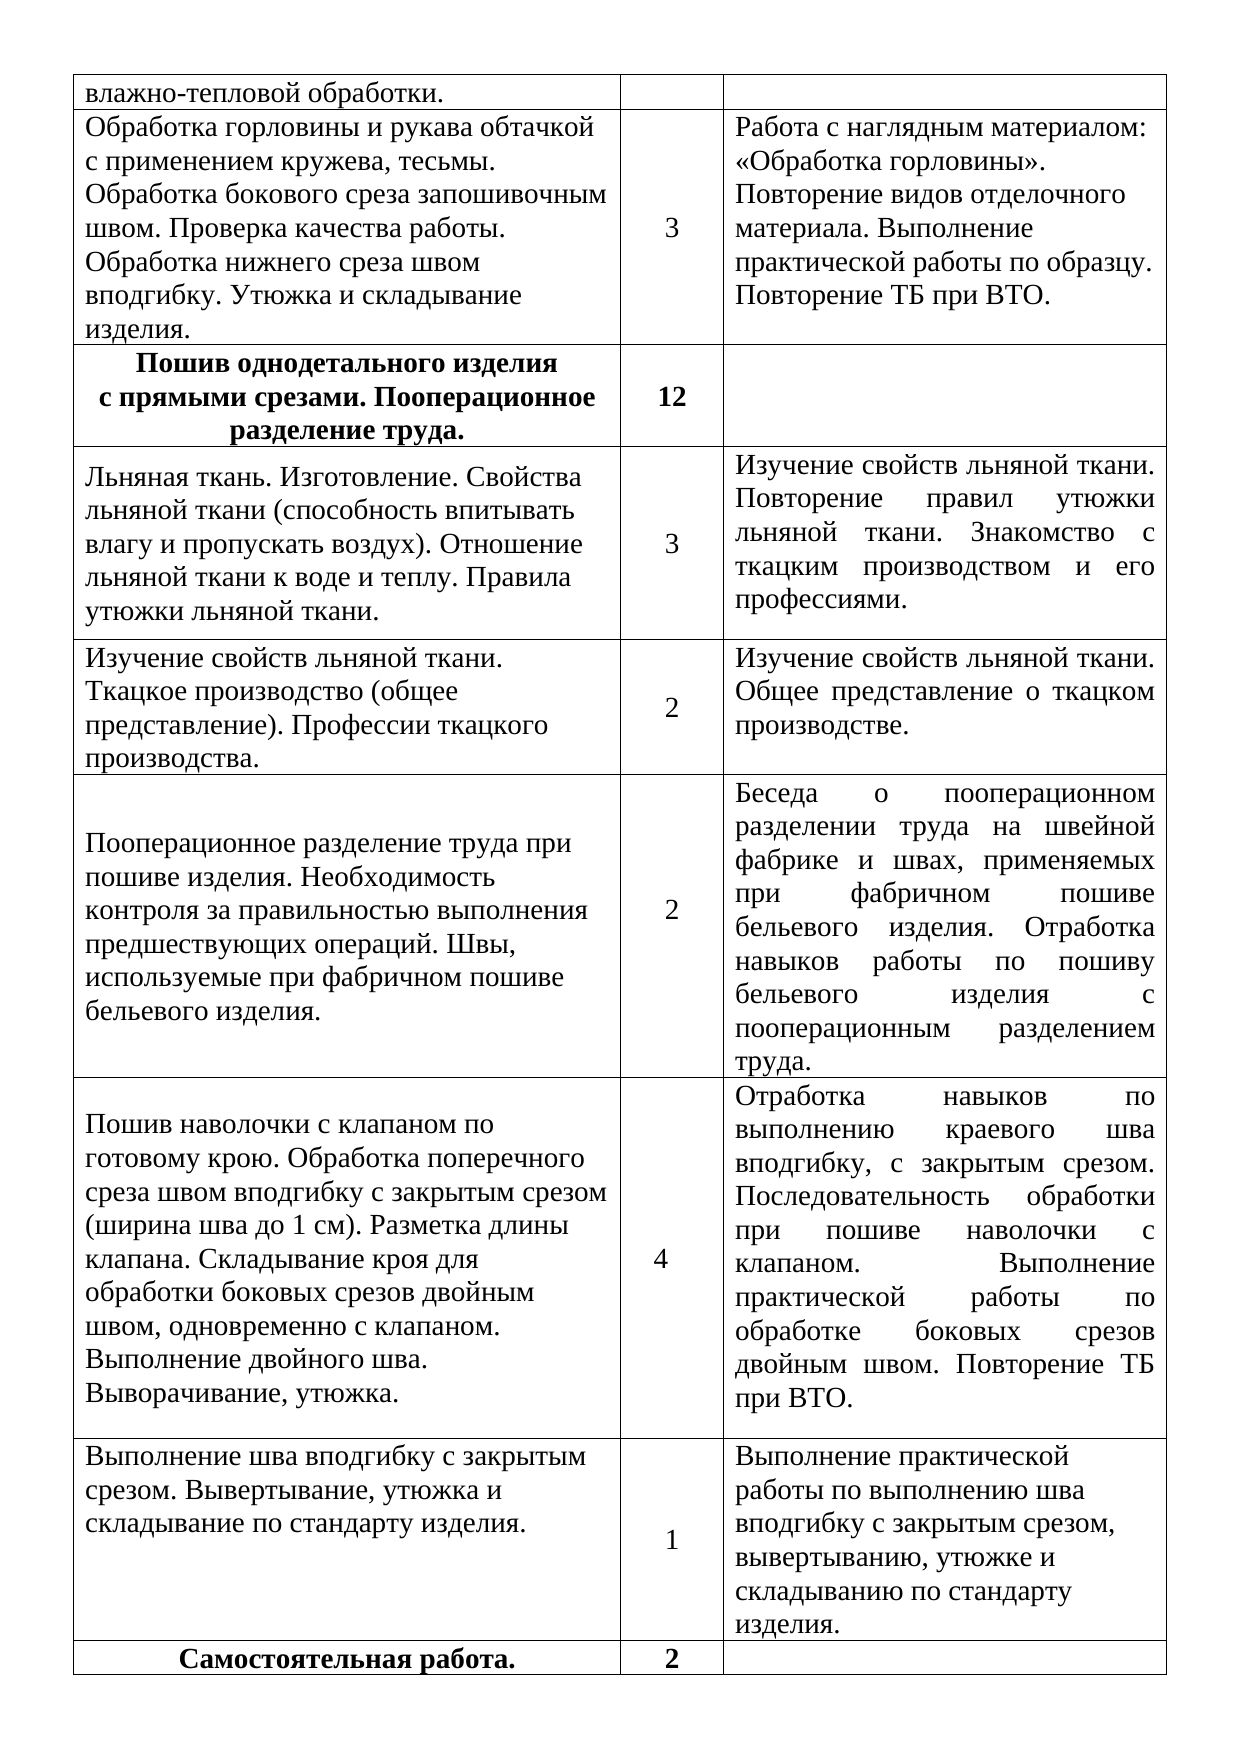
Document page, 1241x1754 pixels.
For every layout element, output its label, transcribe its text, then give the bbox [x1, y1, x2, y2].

table_cell 12 [621, 345, 723, 446]
table_cell Беседа о пооперационном разделении труда на швейной фабрике и швах, применяемых при фабричном пошиве бельевого изделия. Отработка навыков работы по пошиву бельевого изделия с пооперационным разделением труда. [724, 775, 1166, 1077]
table_cell 3 [621, 110, 723, 344]
table_cell 2 [621, 1641, 723, 1674]
table_cell Работа с наглядным материалом: «Обработка горловины». Повторение видов отделочного материала. Выполнение практической работы по образцу. Повторение ТБ при ВТО. [724, 110, 1166, 344]
table_cell Пошив однодетального изделия с прямыми срезами. Пооперационное разделение труда. [74, 345, 620, 446]
table_cell Льняная ткань. Изготовление. Свойства льняной ткани (способность впитывать влагу и пропускать воздух). Отношение льняной ткани к воде и теплу. Правила утюжки льняной ткани. [74, 447, 620, 639]
table_cell 1 [621, 1439, 723, 1640]
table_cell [724, 75, 1166, 108]
table_cell Отработка навыков по выполнению краевого шва вподгибку, с закрытым срезом. Последовательность обработки при пошиве наволочки с клапаном. Выполнение практической работы по обработке боковых срезов двойным швом. Повторение ТБ при ВТО. [724, 1078, 1166, 1437]
table_cell 2 [621, 775, 723, 1077]
table_cell Обработка горловины и рукава обтачкой с применением кружева, тесьмы. Обработка бокового среза запошивочным швом. Проверка качества работы. Обработка нижнего среза швом вподгибку. Утюжка и складывание изделия. [74, 110, 620, 344]
table_cell Пооперационное разделение труда при пошиве изделия. Необходимость контроля за правильностью выполнения предшествующих операций. Швы, используемые при фабричном пошиве бельевого изделия. [74, 775, 620, 1077]
table_cell Выполнение шва вподгибку с закрытым срезом. Вывертывание, утюжка и складывание по стандарту изделия. [74, 1439, 620, 1640]
table_cell Выполнение практической работы по выполнению шва вподгибку с закрытым срезом, вывертыванию, утюжке и складыванию по стандарту изделия. [724, 1439, 1166, 1640]
table_cell [724, 1641, 1166, 1674]
table_cell Изучение свойств льняной ткани. Общее представление о ткацком производстве. [724, 640, 1166, 774]
table_cell 2 [621, 75, 723, 108]
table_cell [74, 75, 620, 108]
table_cell Самостоятельная работа. [74, 1641, 620, 1674]
table_cell Изучение свойств льняной ткани. Ткацкое производство (общее представление). Профессии ткацкого производства. [74, 640, 620, 774]
table_cell Пошив наволочки с клапаном по готовому крою. Обработка поперечного среза швом вподгибку с закрытым срезом (ширина шва до 1 см). Разметка длины клапана. Складывание кроя для обработки боковых срезов двойным швом, одновременно с клапаном. Выполнение двойного шва. Выворачивание, утюжка. [74, 1078, 620, 1437]
table_cell Изучение свойств льняной ткани. Повторение правил утюжки льняной ткани. Знакомство с ткацким производством и его профессиями. [724, 447, 1166, 639]
table_cell 4 [621, 1078, 723, 1437]
table_cell 2 [621, 640, 723, 774]
table_cell 3 [621, 447, 723, 639]
table_cell [724, 345, 1166, 446]
